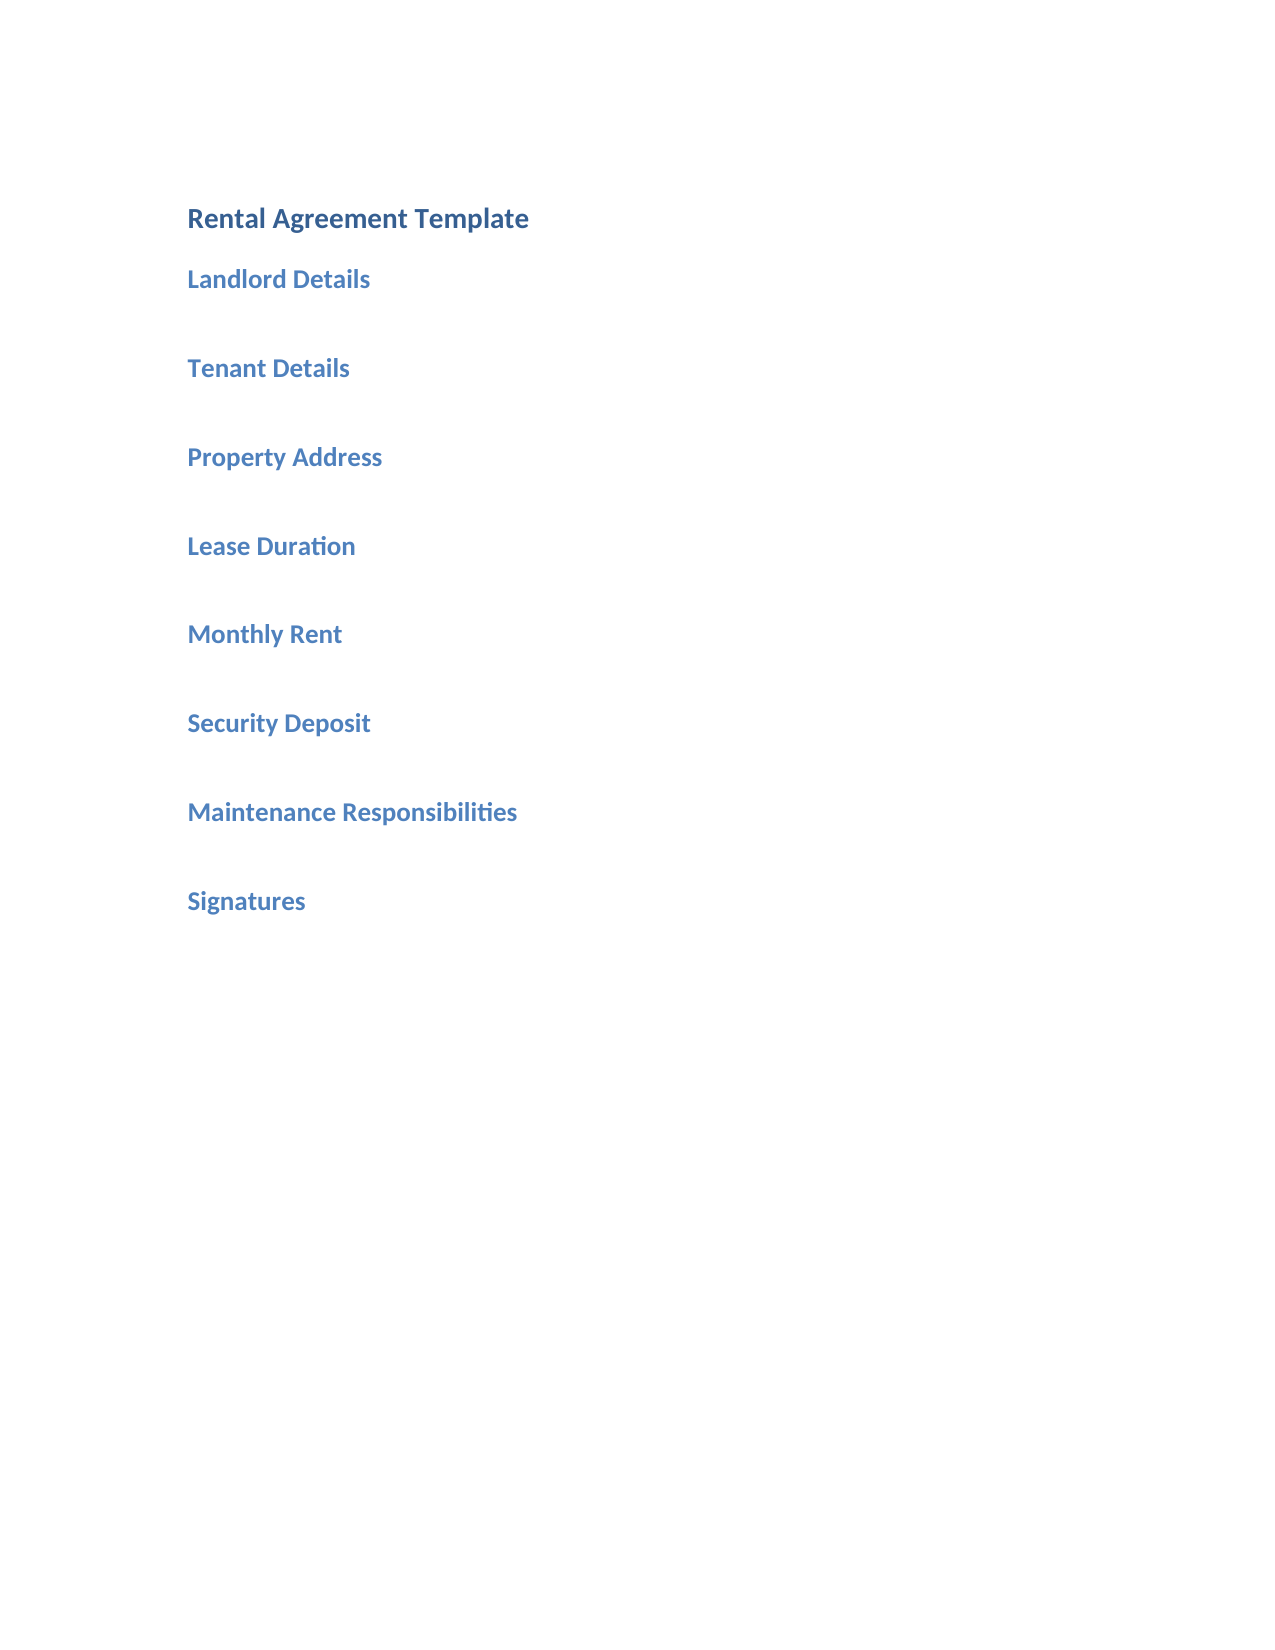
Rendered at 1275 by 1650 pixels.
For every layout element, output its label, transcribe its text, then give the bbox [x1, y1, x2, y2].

subtitle Lease Duration [187, 529, 1087, 562]
subtitle Signatures [187, 884, 1087, 917]
subtitle Tenant Details [187, 351, 1087, 384]
subtitle Rental Agreement Template [187, 200, 1087, 236]
subtitle Monthly Rent [187, 618, 1087, 651]
subtitle Maintenance Responsibilities [187, 796, 1087, 828]
subtitle Landlord Details [187, 262, 1087, 295]
subtitle Property Address [187, 440, 1087, 473]
subtitle Security Deposit [187, 707, 1087, 739]
